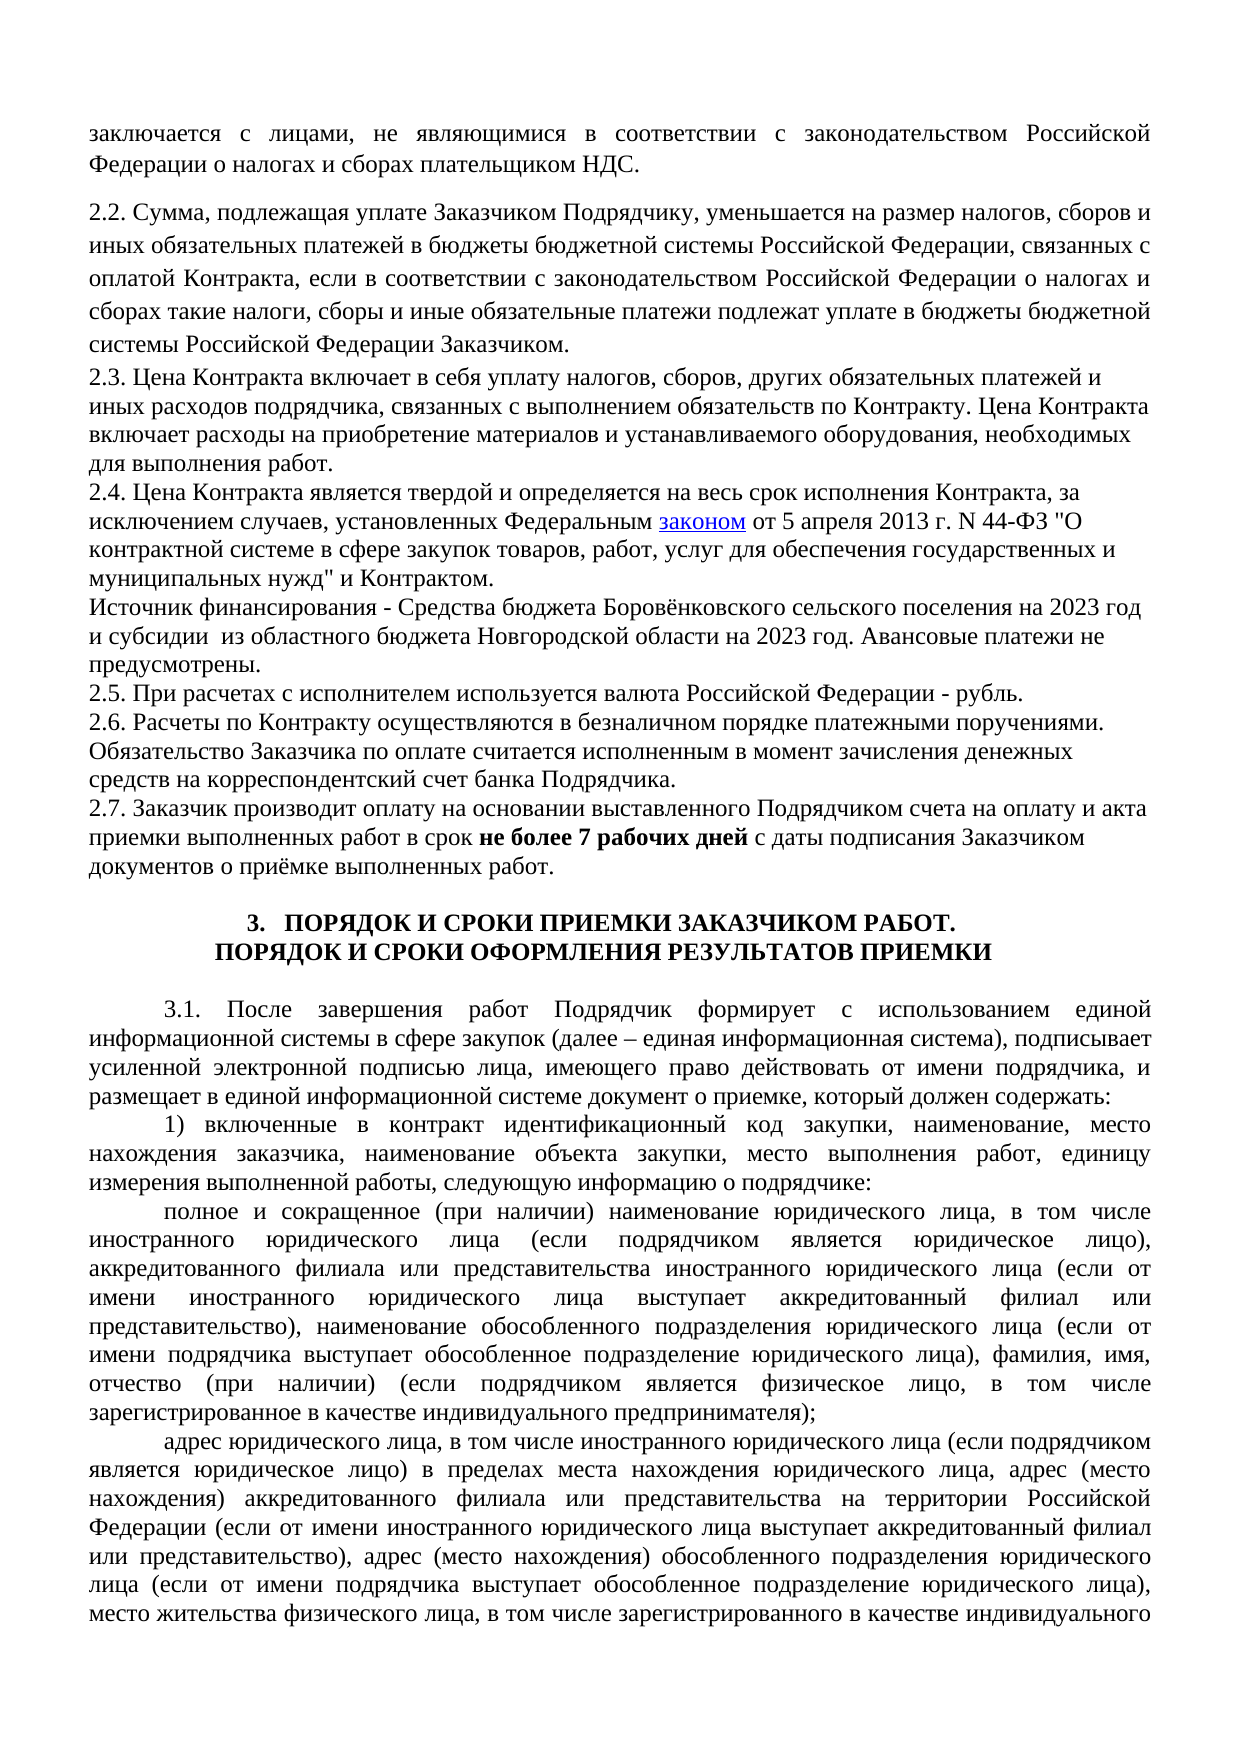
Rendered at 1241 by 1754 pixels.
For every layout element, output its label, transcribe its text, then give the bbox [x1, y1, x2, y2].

text Источник финансирования - Средства бюджета Боровёнковского сельского поселения на 2023 год и субсидии из областного бюджета Новгородской области на 2023 год. Авансовые платежи не предусмотрены. [89, 592, 1152, 678]
text 2.5. При расчетах с исполнителем используется валюта Российской Федерации - рубль. [89, 678, 1152, 707]
text полное и сокращенное (при наличии) наименование юридического лица, в том числе иностранного юридического лица (если подрядчиком является юридическое лицо), аккредитованного филиала или представительства иностранного юридического лица (если от имени иностранного юридического лица выступает аккредитованный филиал или представительство), наименование обособленного подразделения юридического лица (если от имени подрядчика выступает обособленное подразделение юридического лица), фамилия, имя, отчество (при наличии) (если подрядчиком является физическое лицо, в том числе зарегистрированное в качестве индивидуального предпринимателя); [89, 1196, 1152, 1426]
list ПОРЯДОК И СРОКИ ПРИЕМКИ ЗАКАЗЧИКОМ РАБОТ. [51, 908, 1152, 937]
text 2.7. Заказчик производит оплату на основании выставленного Подрядчиком счета на оплату и акта приемки выполненных работ в срок не более 7 рабочих дней с даты подписания Заказчиком документов о приёмке выполненных работ. [89, 793, 1152, 879]
text 2.4. Цена Контракта является твердой и определяется на весь срок исполнения Контракта, за исключением случаев, установленных Федеральным законом от 5 апреля 2013 г. N 44-ФЗ "О контрактной системе в сфере закупок товаров, работ, услуг для обеспечения государственных и муниципальных нужд" и Контрактом. [89, 477, 1152, 592]
text 2.6. Расчеты по Контракту осуществляются в безналичном порядке платежными поручениями. Обязательство Заказчика по оплате считается исполненным в момент зачисления денежных средств на корреспондентский счет банка Подрядчика. [89, 707, 1152, 793]
text 2.2. Сумма, подлежащая уплате Заказчиком Подрядчику, уменьшается на размер налогов, сборов и иных обязательных платежей в бюджеты бюджетной системы Российской Федерации, связанных с оплатой Контракта, если в соответствии с законодательством Российской Федерации о налогах и сборах такие налоги, сборы и иные обязательные платежи подлежат уплате в бюджеты бюджетной системы Российской Федерации Заказчиком. [89, 197, 1152, 358]
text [89, 118, 1152, 178]
text ПОРЯДОК И СРОКИ ОФОРМЛЕНИЯ РЕЗУЛЬТАТОВ ПРИЕМКИ [89, 937, 1152, 966]
text 3.1. После завершения работ Подрядчик формирует с использованием единой информационной системы в сфере закупок (далее – единая информационная система), подписывает усиленной электронной подписью лица, имеющего право действовать от имени подрядчика, и размещает в единой информационной системе документ о приемке, который должен содержать: [89, 994, 1152, 1109]
text 2.3. Цена Контракта включает в себя уплату налогов, сборов, других обязательных платежей и иных расходов подрядчика, связанных с выполнением обязательств по Контракту. Цена Контракта включает расходы на приобретение материалов и устанавливаемого оборудования, необходимых для выполнения работ. [89, 362, 1152, 477]
text 1) включенные в контракт идентификационный код закупки, наименование, место нахождения заказчика, наименование объекта закупки, место выполнения работ, единицу измерения выполненной работы, следующую информацию о подрядчике: [89, 1109, 1152, 1196]
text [89, 1426, 1152, 1627]
